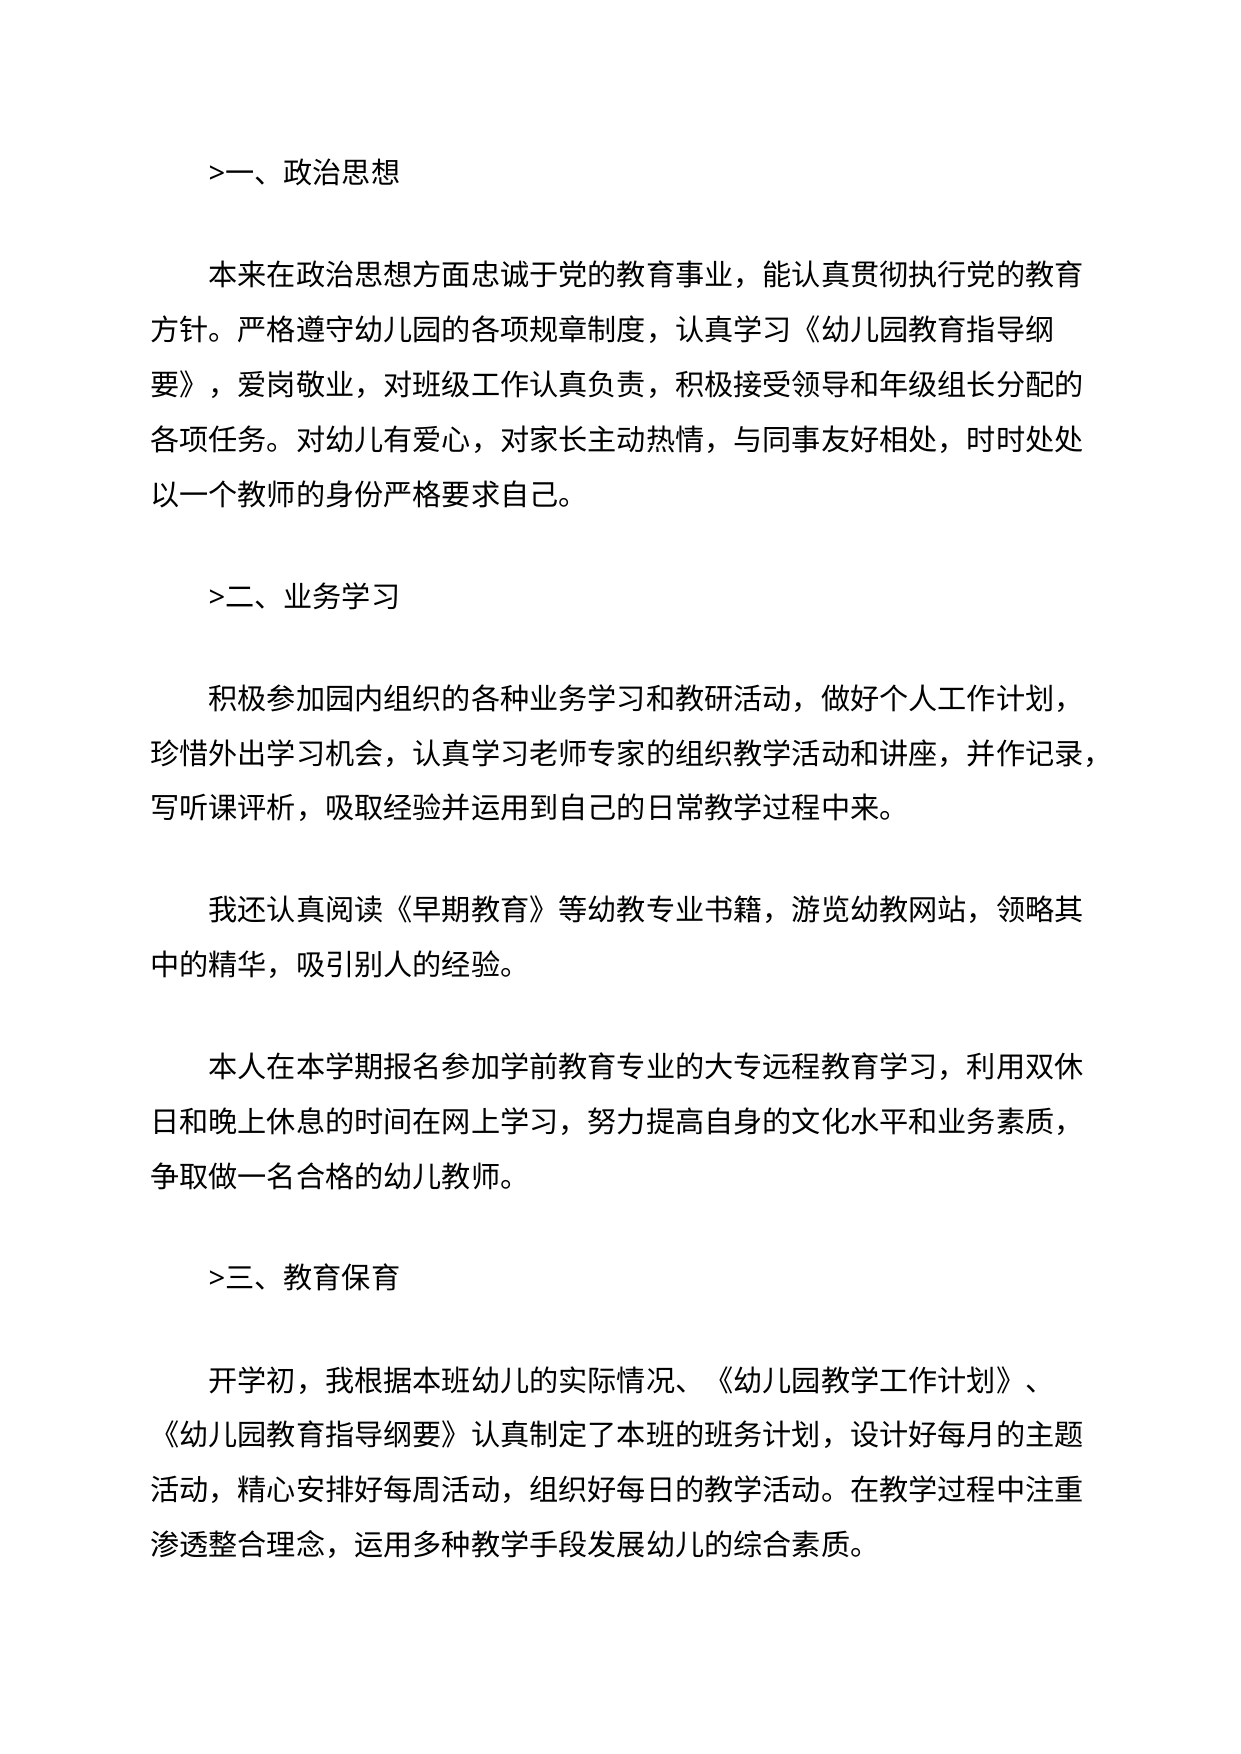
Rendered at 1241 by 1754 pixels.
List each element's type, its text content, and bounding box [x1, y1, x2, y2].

text 我还认真阅读《早期教育》等幼教专业书籍，游览幼教网站，领略其中的精华，吸引别人的经验。 [150, 887, 1090, 984]
text 积极参加园内组织的各种业务学习和教研活动，做好个人工作计划，珍惜外出学习机会，认真学习老师专家的组织教学活动和讲座，并作记录，写听课评析，吸取经验并运用到自己的日常教学过程中来。 [150, 675, 1090, 827]
text >一、政治思想 [150, 150, 1090, 192]
text >二、业务学习 [150, 573, 1090, 616]
text 开学初，我根据本班幼儿的实际情况、《幼儿园教学工作计划》、《幼儿园教育指导纲要》认真制定了本班的班务计划，设计好每月的主题活动，精心安排好每周活动，组织好每日的教学活动。在教学过程中注重渗透整合理念，运用多种教学手段发展幼儿的综合素质。 [150, 1357, 1090, 1564]
text 本来在政治思想方面忠诚于党的教育事业，能认真贯彻执行党的教育方针。严格遵守幼儿园的各项规章制度，认真学习《幼儿园教育指导纲要》，爱岗敬业，对班级工作认真负责，积极接受领导和年级组长分配的各项任务。对幼儿有爱心，对家长主动热情，与同事友好相处，时时处处以一个教师的身份严格要求自己。 [150, 252, 1090, 514]
text >三、教育保育 [150, 1255, 1090, 1297]
text 本人在本学期报名参加学前教育专业的大专远程教育学习，利用双休日和晚上休息的时间在网上学习，努力提高自身的文化水平和业务素质，争取做一名合格的幼儿教师。 [150, 1043, 1090, 1196]
